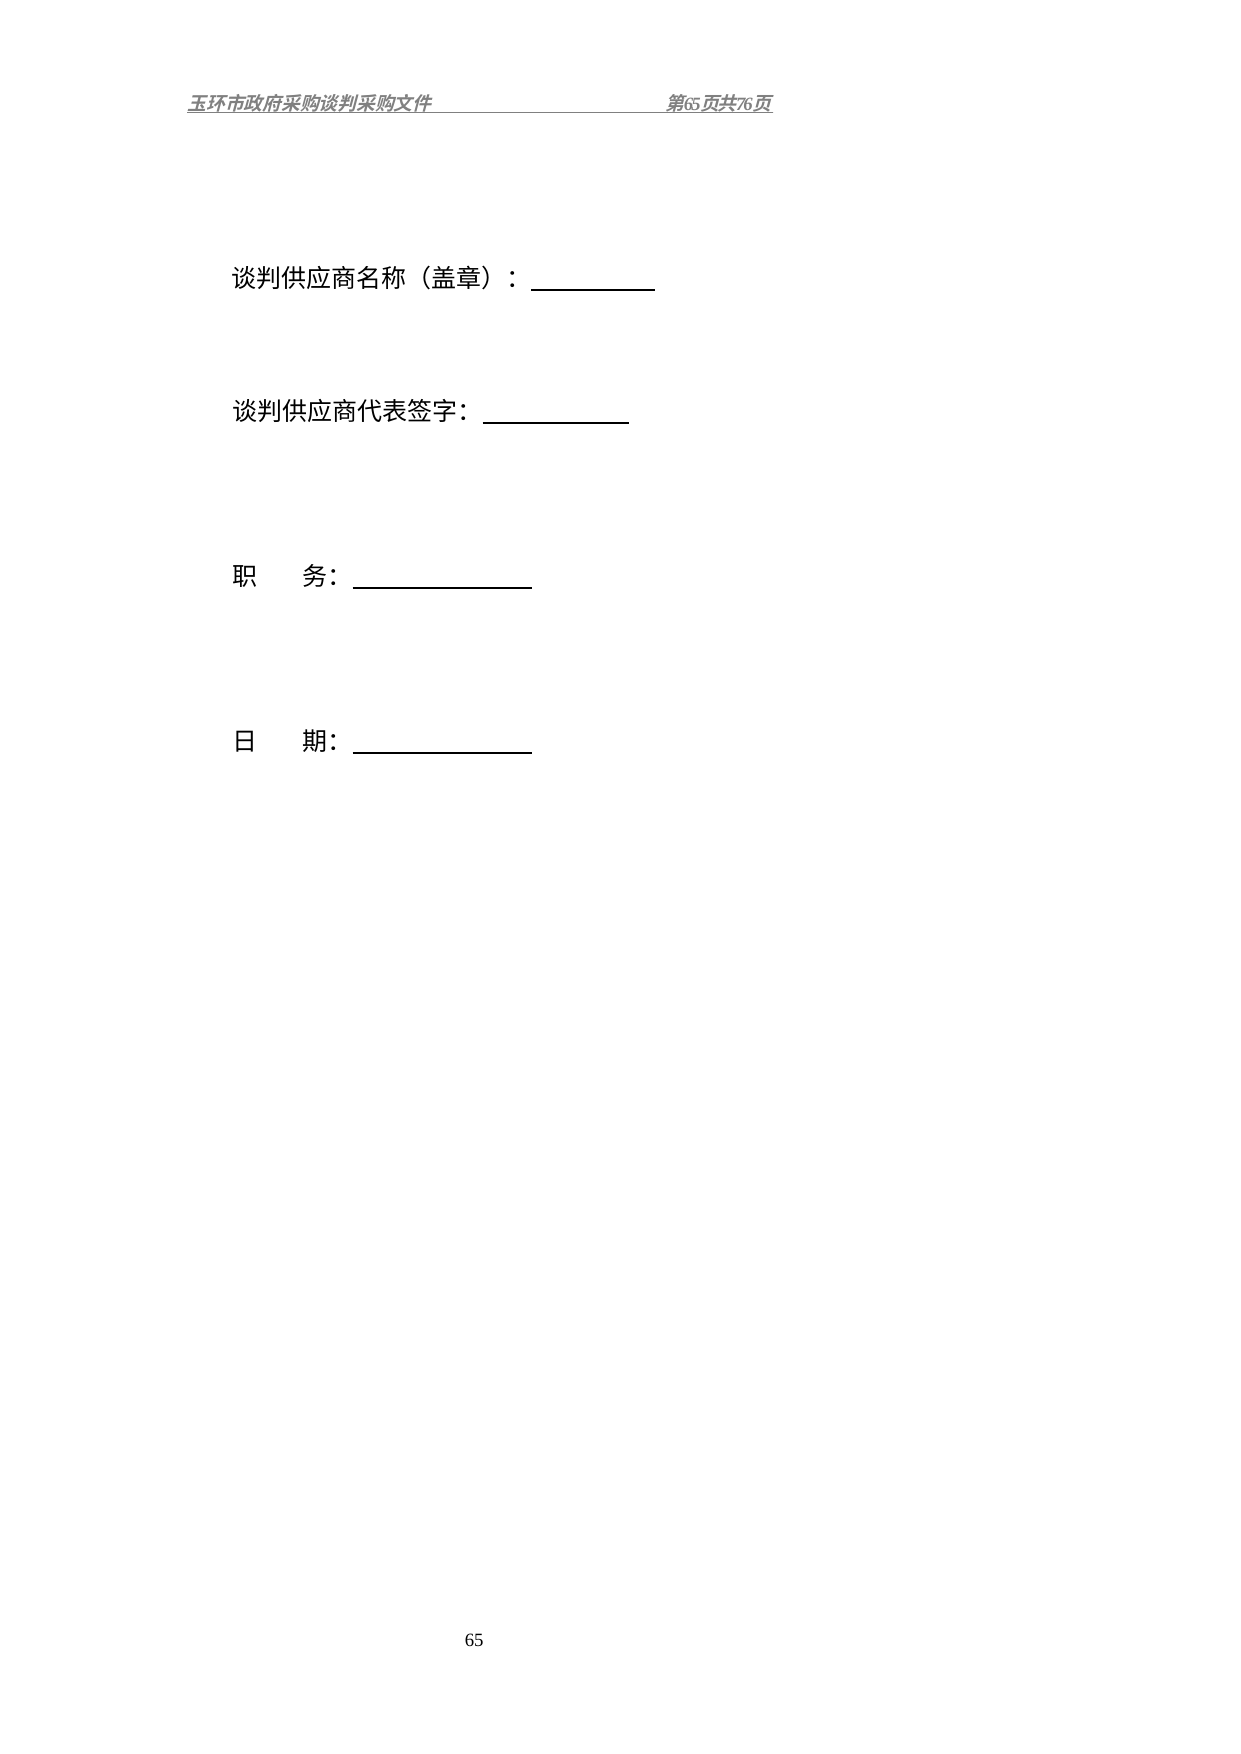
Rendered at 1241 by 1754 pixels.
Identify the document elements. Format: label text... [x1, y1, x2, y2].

text 谈判供应商代表签字： [187, 377, 1042, 442]
text 谈判供应商名称（盖章）： [231, 244, 1042, 309]
text 日 期： [187, 707, 1042, 772]
text 职 务： [187, 542, 1042, 607]
